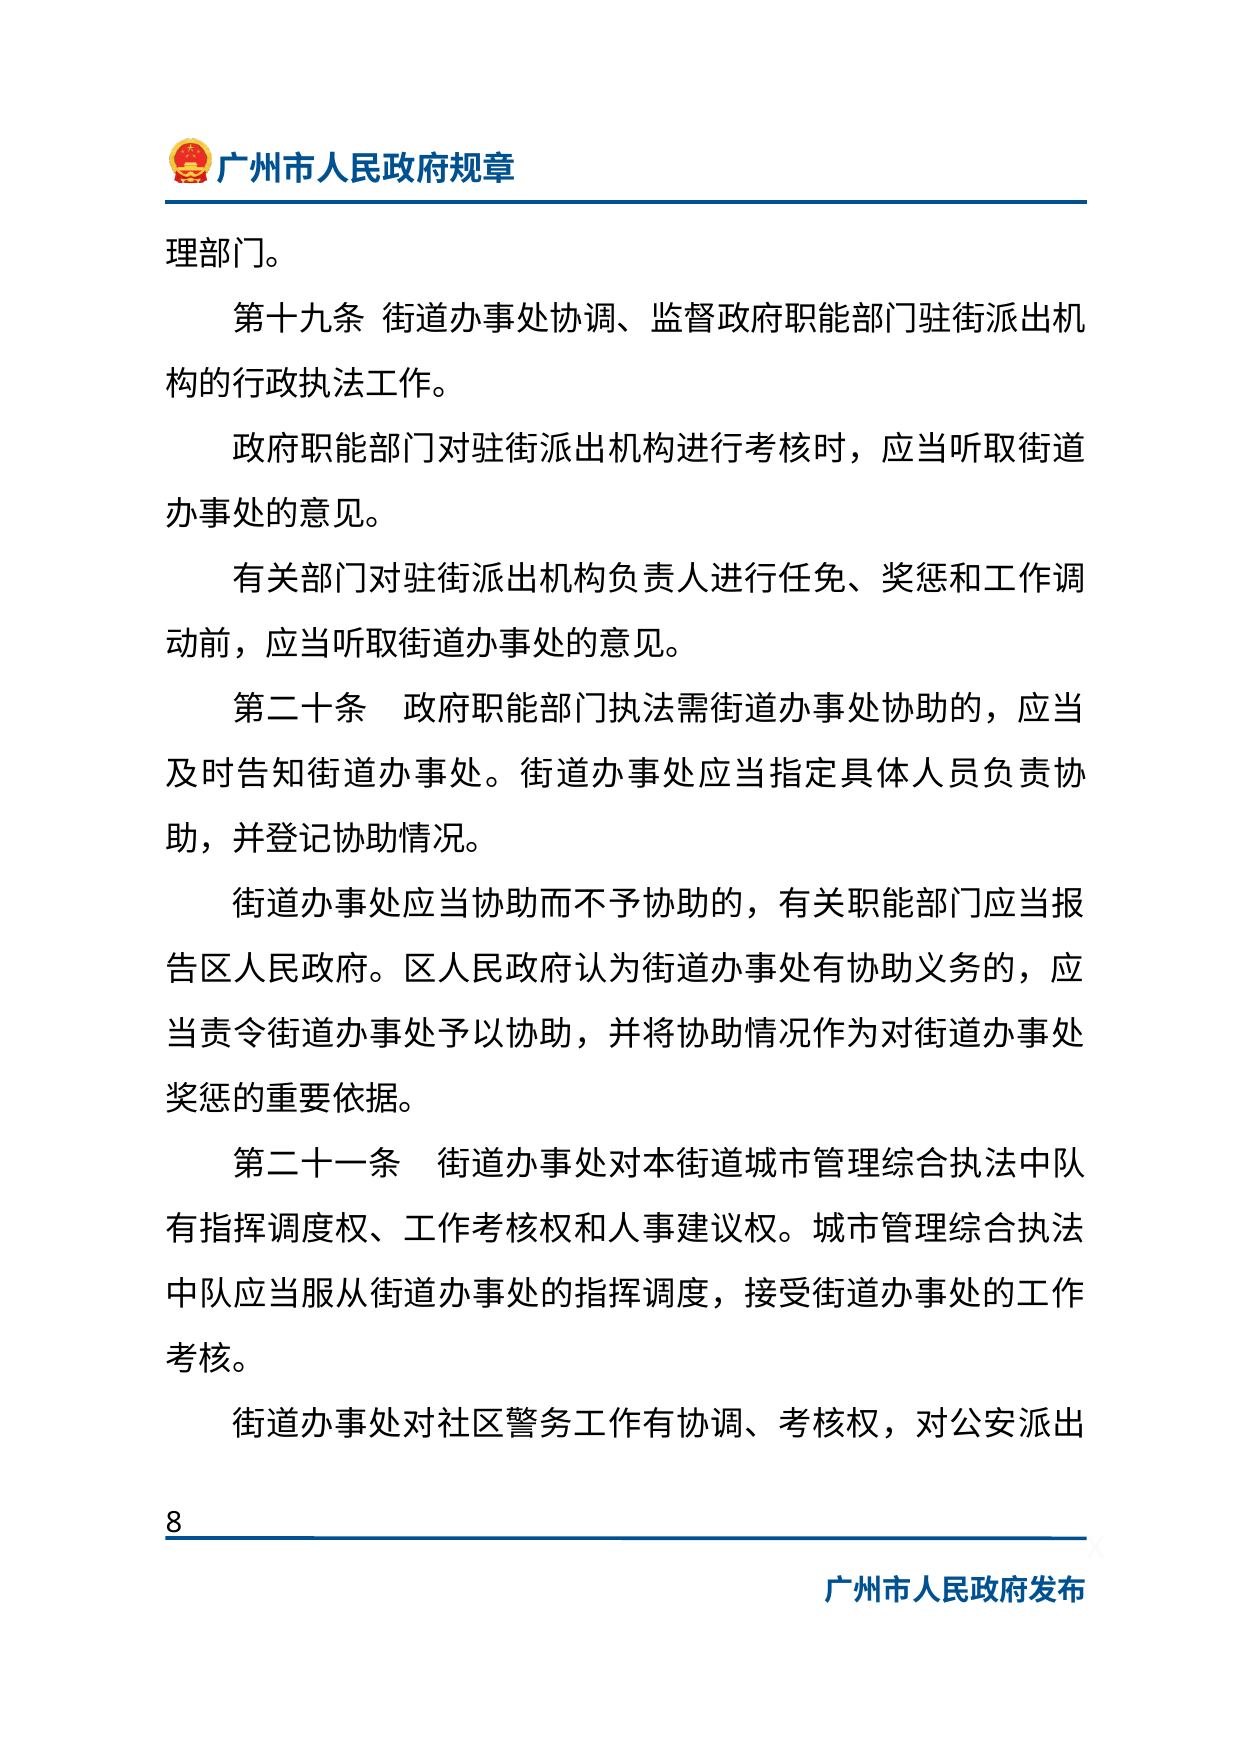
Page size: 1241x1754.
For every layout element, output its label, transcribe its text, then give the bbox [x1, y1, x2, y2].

list 街道办事处对社区警务工作有协调、考核权，对公安派出所负责人的任免有人事建议权；公安机关任免驻街公安派出所负责人前，应当听取街道办事处的意见。 [165, 1389, 1087, 1454]
list 第十九条 街道办事处协调、监督政府职能部门驻街派出机构的行政执法工作。 [165, 284, 1087, 414]
picture [165, 136, 216, 187]
list 有关部门对驻街派出机构负责人进行任免、奖惩和工作调动前，应当听取街道办事处的意见。 [165, 544, 1087, 674]
list 政府职能部门对驻街派出机构进行考核时，应当听取街道办事处的意见。 [165, 414, 1087, 544]
list 第二十条 政府职能部门执法需街道办事处协助的，应当及时告知街道办事处。街道办事处应当指定具体人员负责协助，并登记协助情况。 [165, 674, 1087, 869]
list 街道办事处应当协助而不予协助的，有关职能部门应当报告区人民政府。区人民政府认为街道办事处有协助义务的，应当责令街道办事处予以协助，并将协助情况作为对街道办事处奖惩的重要依据。 [165, 869, 1087, 1129]
list 对几个部门都可以受理的事项，由接到告知的部门受理。接到告知的部门不是主受理部门的，应当在24小时内告知主受理部门。 [165, 219, 1087, 284]
list 第二十一条 街道办事处对本街道城市管理综合执法中队有指挥调度权、工作考核权和人事建议权。城市管理综合执法中队应当服从街道办事处的指挥调度，接受街道办事处的工作考核。 [165, 1129, 1087, 1389]
